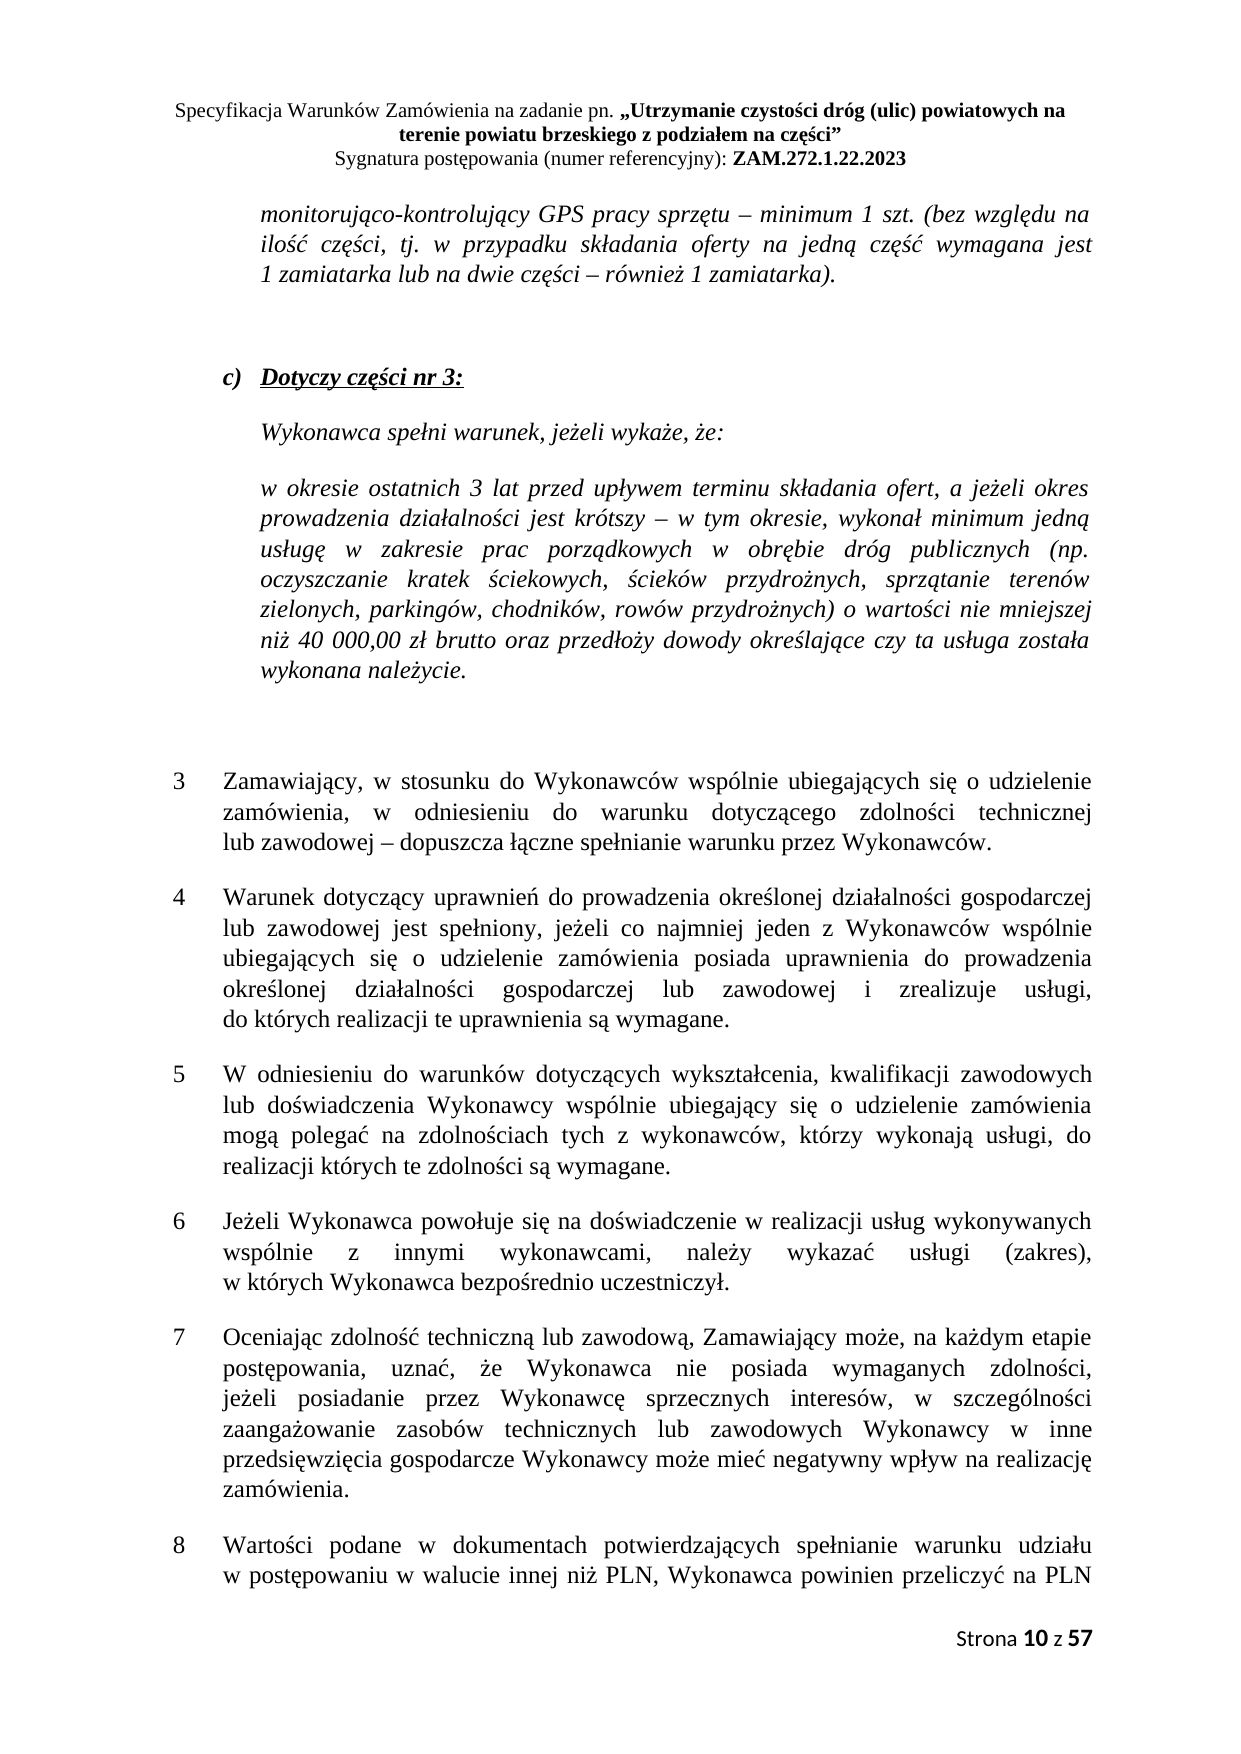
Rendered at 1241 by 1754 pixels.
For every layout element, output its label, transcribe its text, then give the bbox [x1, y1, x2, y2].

list W odniesieniu do warunków dotyczących wykształcenia, kwalifikacji zawodowych lub doświadczenia Wykonawcy wspólnie ubiegający się o udzielenie zamówienia mogą polegać na zdolnościach tych z wykonawców, którzy wykonają usługi, do realizacji których te zdolności są wymagane. [185, 1059, 1093, 1179]
list Zamawiający, w stosunku do Wykonawców wspólnie ubiegających się o udzielenie zamówienia, w odniesieniu do warunku dotyczącego zdolności technicznej lub zawodowej – dopuszcza łączne spełnianie warunku przez Wykonawców. [185, 766, 1093, 856]
list Warunek dotyczący uprawnień do prowadzenia określonej działalności gospodarczej lub zawodowej jest spełniony, jeżeli co najmniej jeden z Wykonawców wspólnie ubiegających się o udzielenie zamówienia posiada uprawnienia do prowadzenia określonej działalności gospodarczej lub zawodowej i zrealizuje usługi, do których realizacji te uprawnienia są wymagane. [185, 882, 1093, 1033]
list Jeżeli Wykonawca powołuje się na doświadczenie w realizacji usług wykonywanych wspólnie z innymi wykonawcami, należy wykazać usługi (zakres), w których Wykonawca bezpośrednio uczestniczył. [185, 1206, 1093, 1296]
list Dotyczy części nr 3: [223, 362, 1093, 391]
list Wykonawca spełni warunek, jeżeli wykaże, że: [260, 417, 1093, 446]
list Oceniając zdolność techniczną lub zawodową, Zamawiający może, na każdym etapie postępowania, uznać, że Wykonawca nie posiada wymaganych zdolności, jeżeli posiadanie przez Wykonawcę sprzecznych interesów, w szczególności zaangażowanie zasobów technicznych lub zawodowych Wykonawcy w inne przedsięwzięcia gospodarcze Wykonawcy może mieć negatywny wpływ na realizację zamówienia. [185, 1322, 1093, 1503]
list w okresie ostatnich 3 lat przed upływem terminu składania ofert, a jeżeli okres prowadzenia działalności jest krótszy – w tym okresie, wykonał minimum jedną usługę w zakresie prac porządkowych w obrębie dróg publicznych (np. oczyszczanie kratek ściekowych, ścieków przydrożnych, sprzątanie terenów zielonych, parkingów, chodników, rowów przydrożnych) o wartości nie mniejszej niż 40 000,00 zł brutto oraz przedłoży dowody określające czy ta usługa została wykonana należycie. [260, 473, 1093, 684]
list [260, 199, 1093, 288]
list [185, 1530, 1093, 1589]
